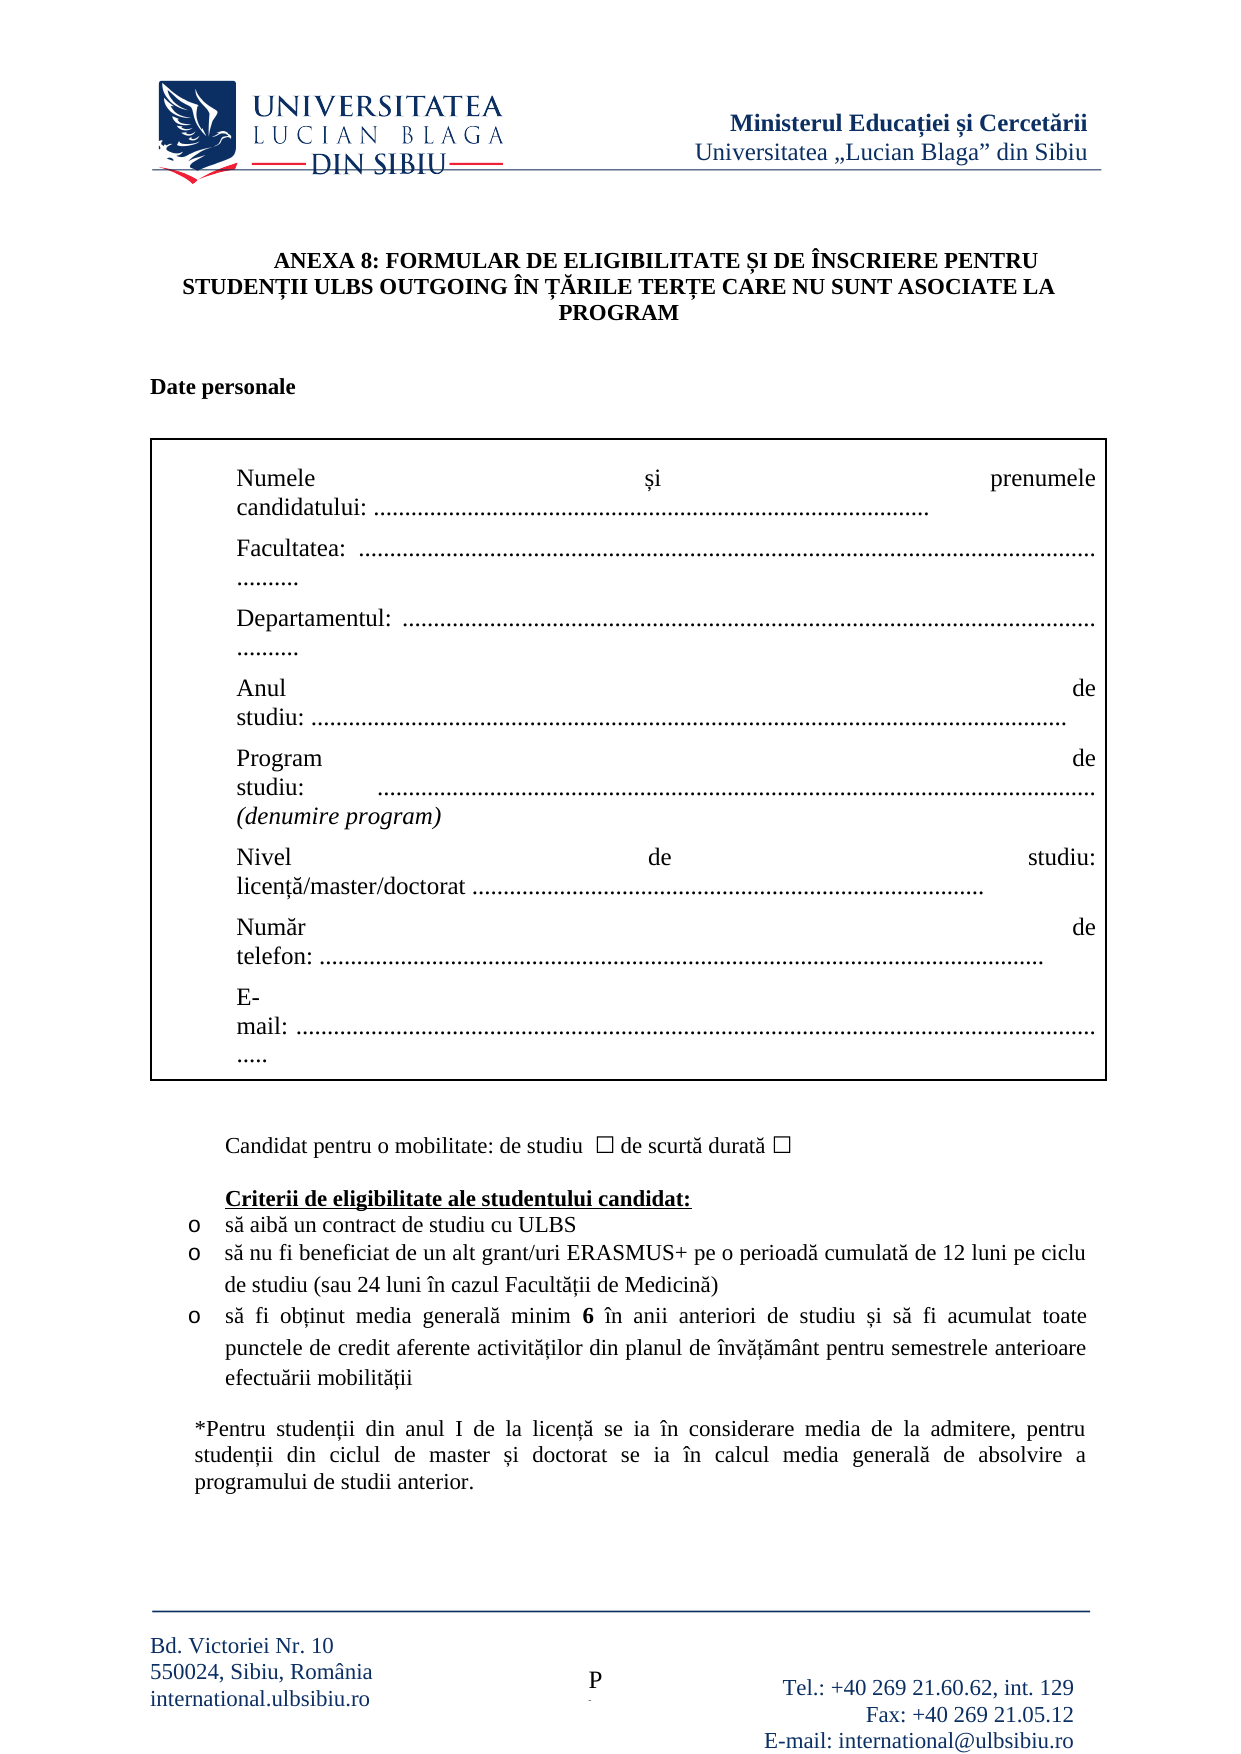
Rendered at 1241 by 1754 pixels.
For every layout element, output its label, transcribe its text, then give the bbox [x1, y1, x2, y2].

list să nu fi beneficiat de un alt grant/uri ERASMUS+ pe o perioadă cumulată de 12 luni pe ciclu de studiu (sau 24 luni în cazul Facultății de Medicină) [187, 1239, 1087, 1298]
text Candidat pentru o mobilitate: de studiu ☐ de scurtă durată ☐ [225, 1132, 1087, 1158]
subtitle ANEXA 8: FORMULAR DE ELIGIBILITATE ȘI DE ÎNSCRIERE PENTRU STUDENȚII ULBS OUTGOING ÎN ȚĂRILE TERȚE CARE NU SUNT ASOCIATE LA PROGRAM [150, 247, 1087, 326]
picture [150, 1603, 1091, 1617]
table_header Numele și prenumele candidatului: ......................................................................................... Facultatea: ................................................................................................................................ Departamentul: ......................................................................................................................... Anul de studiu: ......................................................................................................................... Program de studiu: ................................................................................................................... (denumire program) Nivel de studiu: licență/master/doctorat .................................................................................. Număr de telefon: .................................................................................................................... E-mail: ..................................................................................................................................... [152, 440, 1105, 1079]
text *Pentru studenții din anul I de la licență se ia în considerare media de la admitere, pentru studenții din ciclul de master și doctorat se ia în calcul media generală de absolvire a programului de studii anterior. [194, 1415, 1087, 1494]
text Date personale [150, 373, 1087, 399]
picture [150, 80, 1102, 184]
text Criterii de eligibilitate ale studentului candidat: [225, 1185, 1087, 1211]
list să aibă un contract de studiu cu ULBS [187, 1211, 1087, 1239]
list să fi obținut media generală minim 6 în anii anteriori de studiu și să fi acumulat toate punctele de credit aferente activităților din planul de învățământ pentru semestrele anterioare efectuării mobilității [187, 1302, 1087, 1390]
